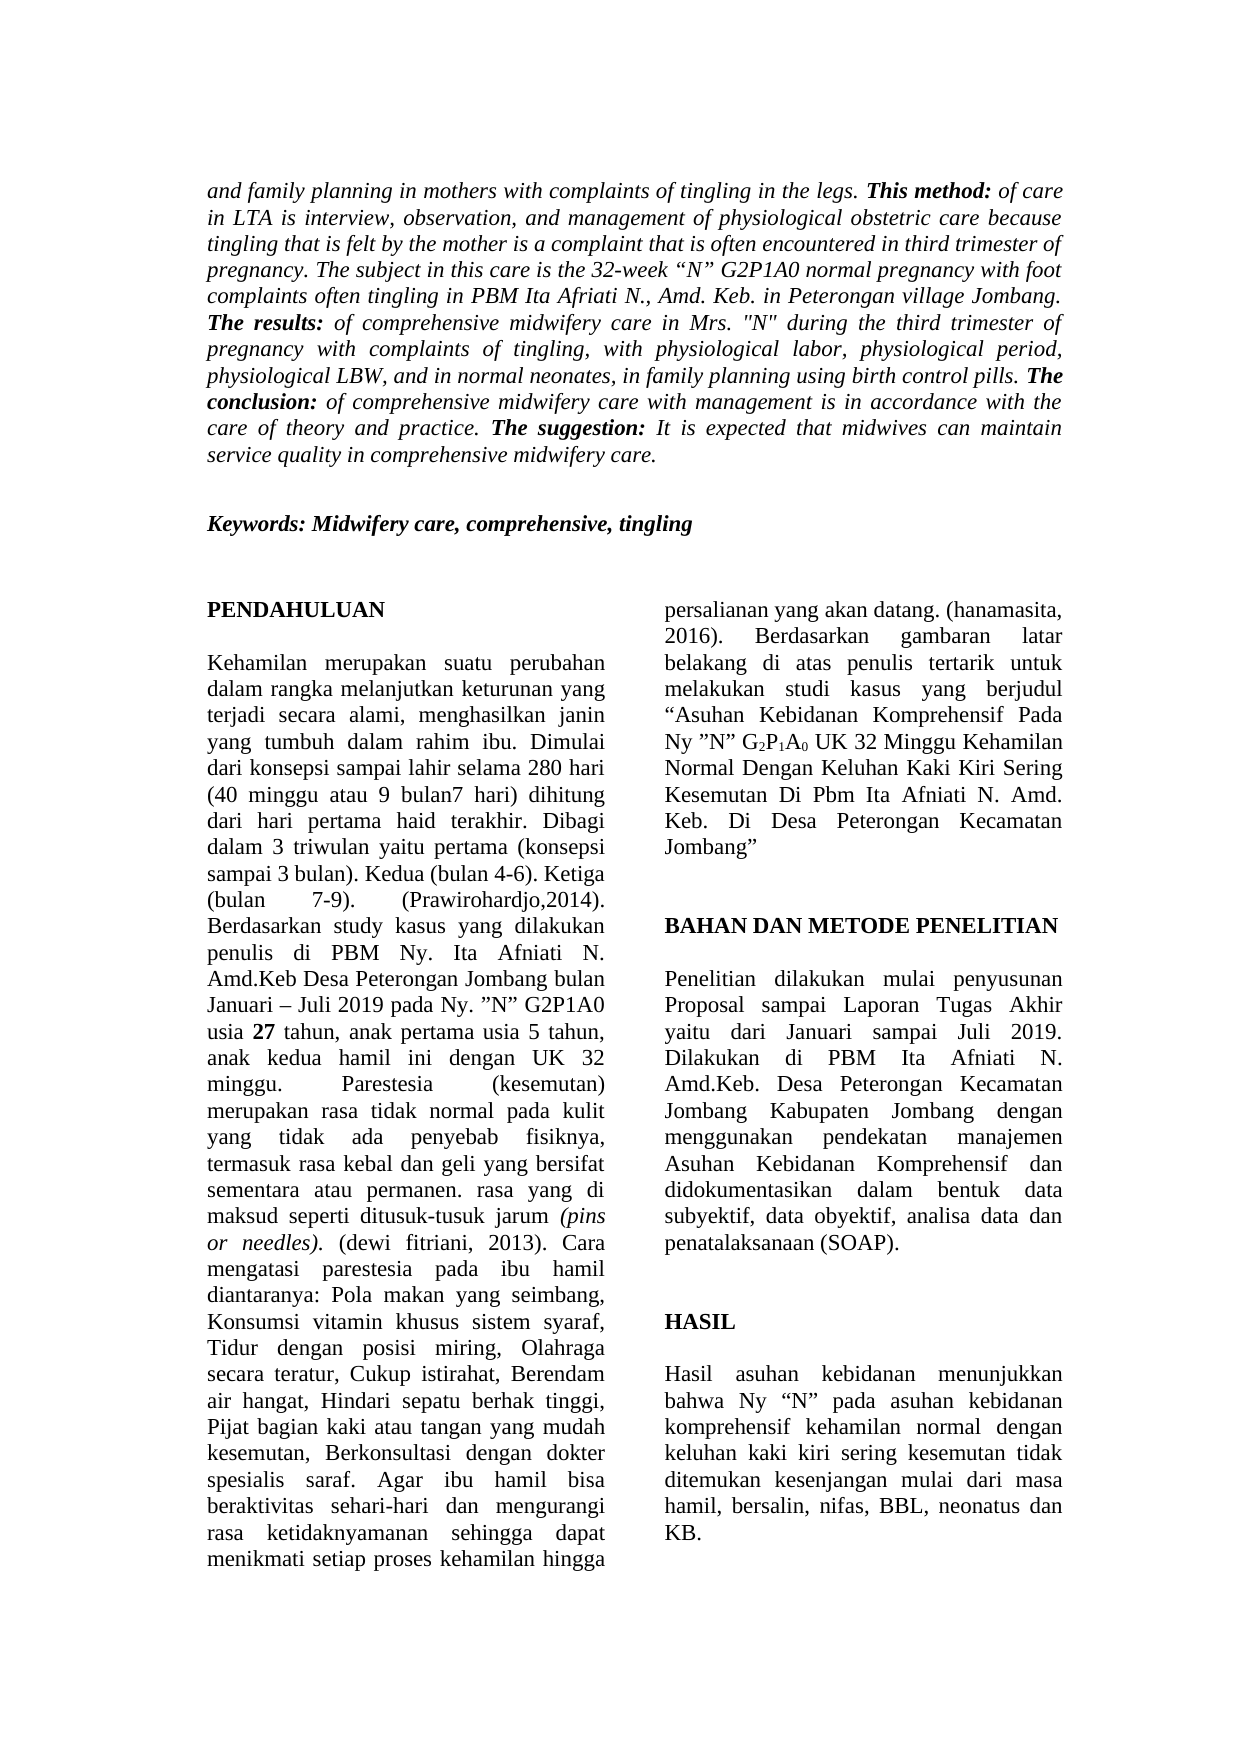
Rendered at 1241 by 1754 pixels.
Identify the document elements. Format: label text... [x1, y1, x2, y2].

text PENDAHULUAN [207, 596, 605, 622]
text Keywords: Midwifery care, comprehensive, tingling [207, 510, 1063, 536]
list Kehamilan merupakan suatu perubahan dalam rangka melanjutkan keturunan yang terjadi secara alami, menghasilkan janin yang tumbuh dalam rahim ibu. Dimulai dari konsepsi sampai lahir selama 280 hari (40 minggu atau 9 bulan7 hari) dihitung dari hari pertama haid terakhir. Dibagi dalam 3 triwulan yaitu pertama (konsepsi sampai 3 bulan). Kedua (bulan 4-6). Ketiga (bulan 7-9). (Prawirohardjo,2014). Berdasarkan study kasus yang dilakukan penulis di PBM Ny. Ita Afniati N. Amd.Keb Desa Peterongan Jombang bulan Januari – Juli 2019 pada Ny. ”N” G2P1A0 usia 27 tahun, anak pertama usia 5 tahun, anak kedua hamil ini dengan UK 32 minggu. Parestesia (kesemutan) merupakan rasa tidak normal pada kulit yang tidak ada penyebab fisiknya, termasuk rasa kebal dan geli yang bersifat sementara atau permanen. rasa yang di maksud seperti ditusuk-tusuk jarum (pins or needles). (dewi fitriani, 2013). Cara mengatasi parestesia pada ibu hamil diantaranya: Pola makan yang seimbang, Konsumsi vitamin khusus sistem syaraf, Tidur dengan posisi miring, Olahraga secara teratur, Cukup istirahat, Berendam air hangat, Hindari sepatu berhak tinggi, Pijat bagian kaki atau tangan yang mudah kesemutan, Berkonsultasi dengan dokter spesialis saraf. Agar ibu hamil bisa beraktivitas sehari-hari dan mengurangi rasa ketidaknyamanan sehingga dapat menikmati setiap proses kehamilan hingga persalianan yang akan datang. (hanamasita, 2016). Berdasarkan gambaran latar belakang di atas penulis tertarik untuk melakukan studi kasus yang berjudul “Asuhan Kebidanan Komprehensif Pada Ny ”N” G2P1A0 UK 32 Minggu Kehamilan Normal Dengan Keluhan Kaki Kiri Sering Kesemutan Di Pbm Ita Afniati N. Amd. Keb. Di Desa Peterongan Kecamatan Jombang” [207, 649, 605, 1571]
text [207, 177, 1063, 467]
text HASIL [664, 1308, 1063, 1334]
text Hasil asuhan kebidanan menunjukkan bahwa Ny “N” pada asuhan kebidanan komprehensif kehamilan normal dengan keluhan kaki kiri sering kesemutan tidak ditemukan kesenjangan mulai dari masa hamil, bersalin, nifas, BBL, neonatus dan KB. [664, 1360, 1063, 1545]
list Kehamilan merupakan suatu perubahan dalam rangka melanjutkan keturunan yang terjadi secara alami, menghasilkan janin yang tumbuh dalam rahim ibu. Dimulai dari konsepsi sampai lahir selama 280 hari (40 minggu atau 9 bulan7 hari) dihitung dari hari pertama haid terakhir. Dibagi dalam 3 triwulan yaitu pertama (konsepsi sampai 3 bulan). Kedua (bulan 4-6). Ketiga (bulan 7-9). (Prawirohardjo,2014). Berdasarkan study kasus yang dilakukan penulis di PBM Ny. Ita Afniati N. Amd.Keb Desa Peterongan Jombang bulan Januari – Juli 2019 pada Ny. ”N” G2P1A0 usia 27 tahun, anak pertama usia 5 tahun, anak kedua hamil ini dengan UK 32 minggu. Parestesia (kesemutan) merupakan rasa tidak normal pada kulit yang tidak ada penyebab fisiknya, termasuk rasa kebal dan geli yang bersifat sementara atau permanen. rasa yang di maksud seperti ditusuk-tusuk jarum (pins or needles). (dewi fitriani, 2013). Cara mengatasi parestesia pada ibu hamil diantaranya: Pola makan yang seimbang, Konsumsi vitamin khusus sistem syaraf, Tidur dengan posisi miring, Olahraga secara teratur, Cukup istirahat, Berendam air hangat, Hindari sepatu berhak tinggi, Pijat bagian kaki atau tangan yang mudah kesemutan, Berkonsultasi dengan dokter spesialis saraf. Agar ibu hamil bisa beraktivitas sehari-hari dan mengurangi rasa ketidaknyamanan sehingga dapat menikmati setiap proses kehamilan hingga persalianan yang akan datang. (hanamasita, 2016). Berdasarkan gambaran latar belakang di atas penulis tertarik untuk melakukan studi kasus yang berjudul “Asuhan Kebidanan Komprehensif Pada Ny ”N” G2P1A0 UK 32 Minggu Kehamilan Normal Dengan Keluhan Kaki Kiri Sering Kesemutan Di Pbm Ita Afniati N. Amd. Keb. Di Desa Peterongan Kecamatan Jombang” [664, 596, 1063, 860]
text Penelitian dilakukan mulai penyusunan Proposal sampai Laporan Tugas Akhir yaitu dari Januari sampai Juli 2019. Dilakukan di PBM Ita Afniati N. Amd.Keb. Desa Peterongan Kecamatan Jombang Kabupaten Jombang dengan menggunakan pendekatan manajemen Asuhan Kebidanan Komprehensif dan didokumentasikan dalam bentuk data subyektif, data obyektif, analisa data dan penatalaksanaan (SOAP). [664, 965, 1063, 1255]
text BAHAN DAN METODE PENELITIAN [664, 912, 1063, 939]
